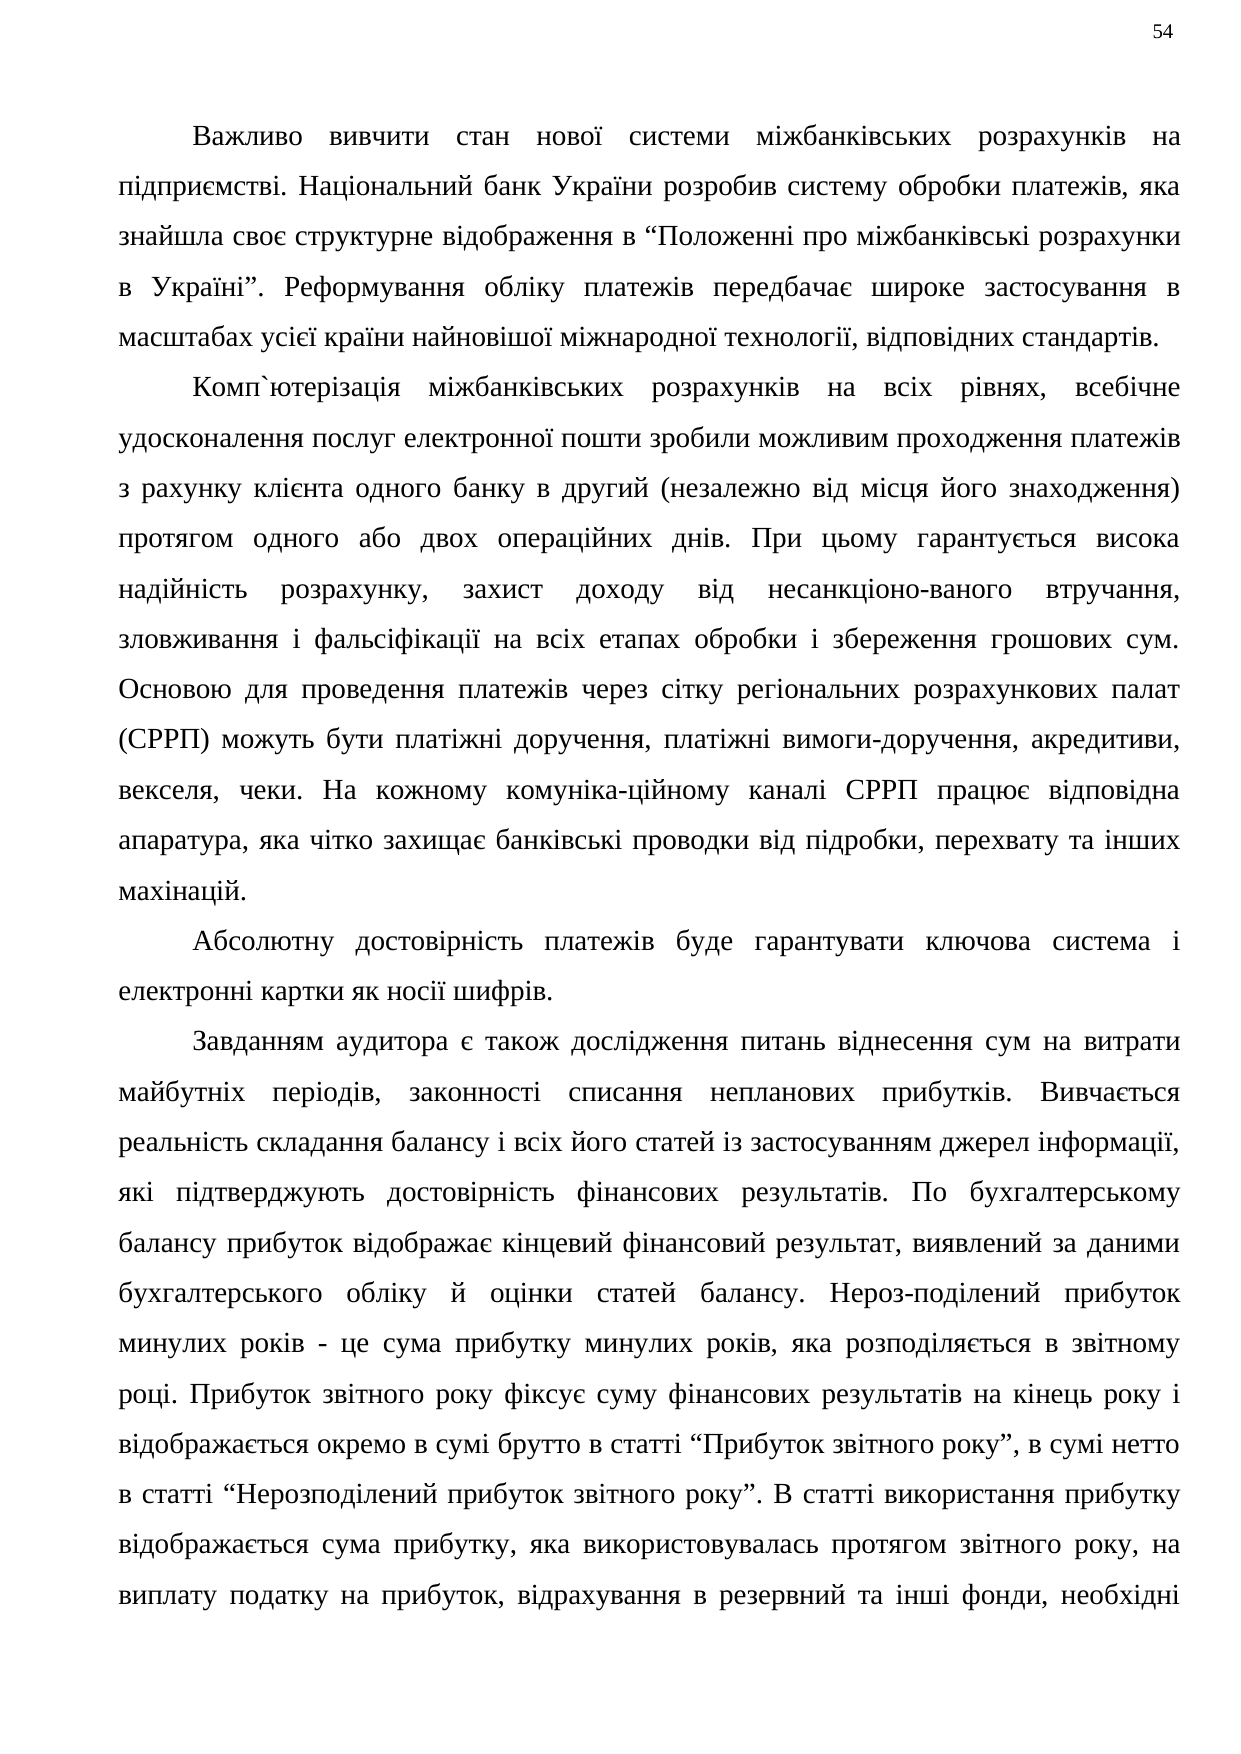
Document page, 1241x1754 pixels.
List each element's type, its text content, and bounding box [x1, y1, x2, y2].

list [118, 1024, 1181, 1611]
list Комп`ютерізація міжбанківських розрахунків на всіх рівнях, всебічне удосконалення послуг електронної пошти зробили можливим проходження платежів з рахунку клієнта одного банку в другий (незалежно від місця його знаходження) протягом одного або двох операційних днів. При цьому гарантується висока надійність розрахунку, захист доходу від несанкціоно-ваного втручання, зловживання і фальсіфікації на всіх етапах обробки і збереження грошових сум. Основою для проведення платежів через сітку регіональних розрахункових палат (СРРП) можуть бути платіжні доручення, платіжні вимоги-доручення, акредитиви, векселя, чеки. На кожному комуніка-ційному каналі СРРП працює відповідна апаратура, яка чітко захищає банківські проводки від підробки, перехвату та інших махінацій. [118, 370, 1181, 906]
list Важливо вивчити стан нової системи міжбанківських розрахунків на підприємстві. Національний банк України розробив систему обробки платежів, яка знайшла своє структурне відображення в “Положенні про міжбанківські розрахунки в Україні”. Реформування обліку платежів передбачає широке застосування в масштабах усієї країни найновішої міжнародної технології, відповідних стандартів. [118, 118, 1181, 353]
list Абсолютну достовірність платежів буде гарантувати ключова система і електронні картки як носії шифрів. [118, 923, 1181, 1007]
